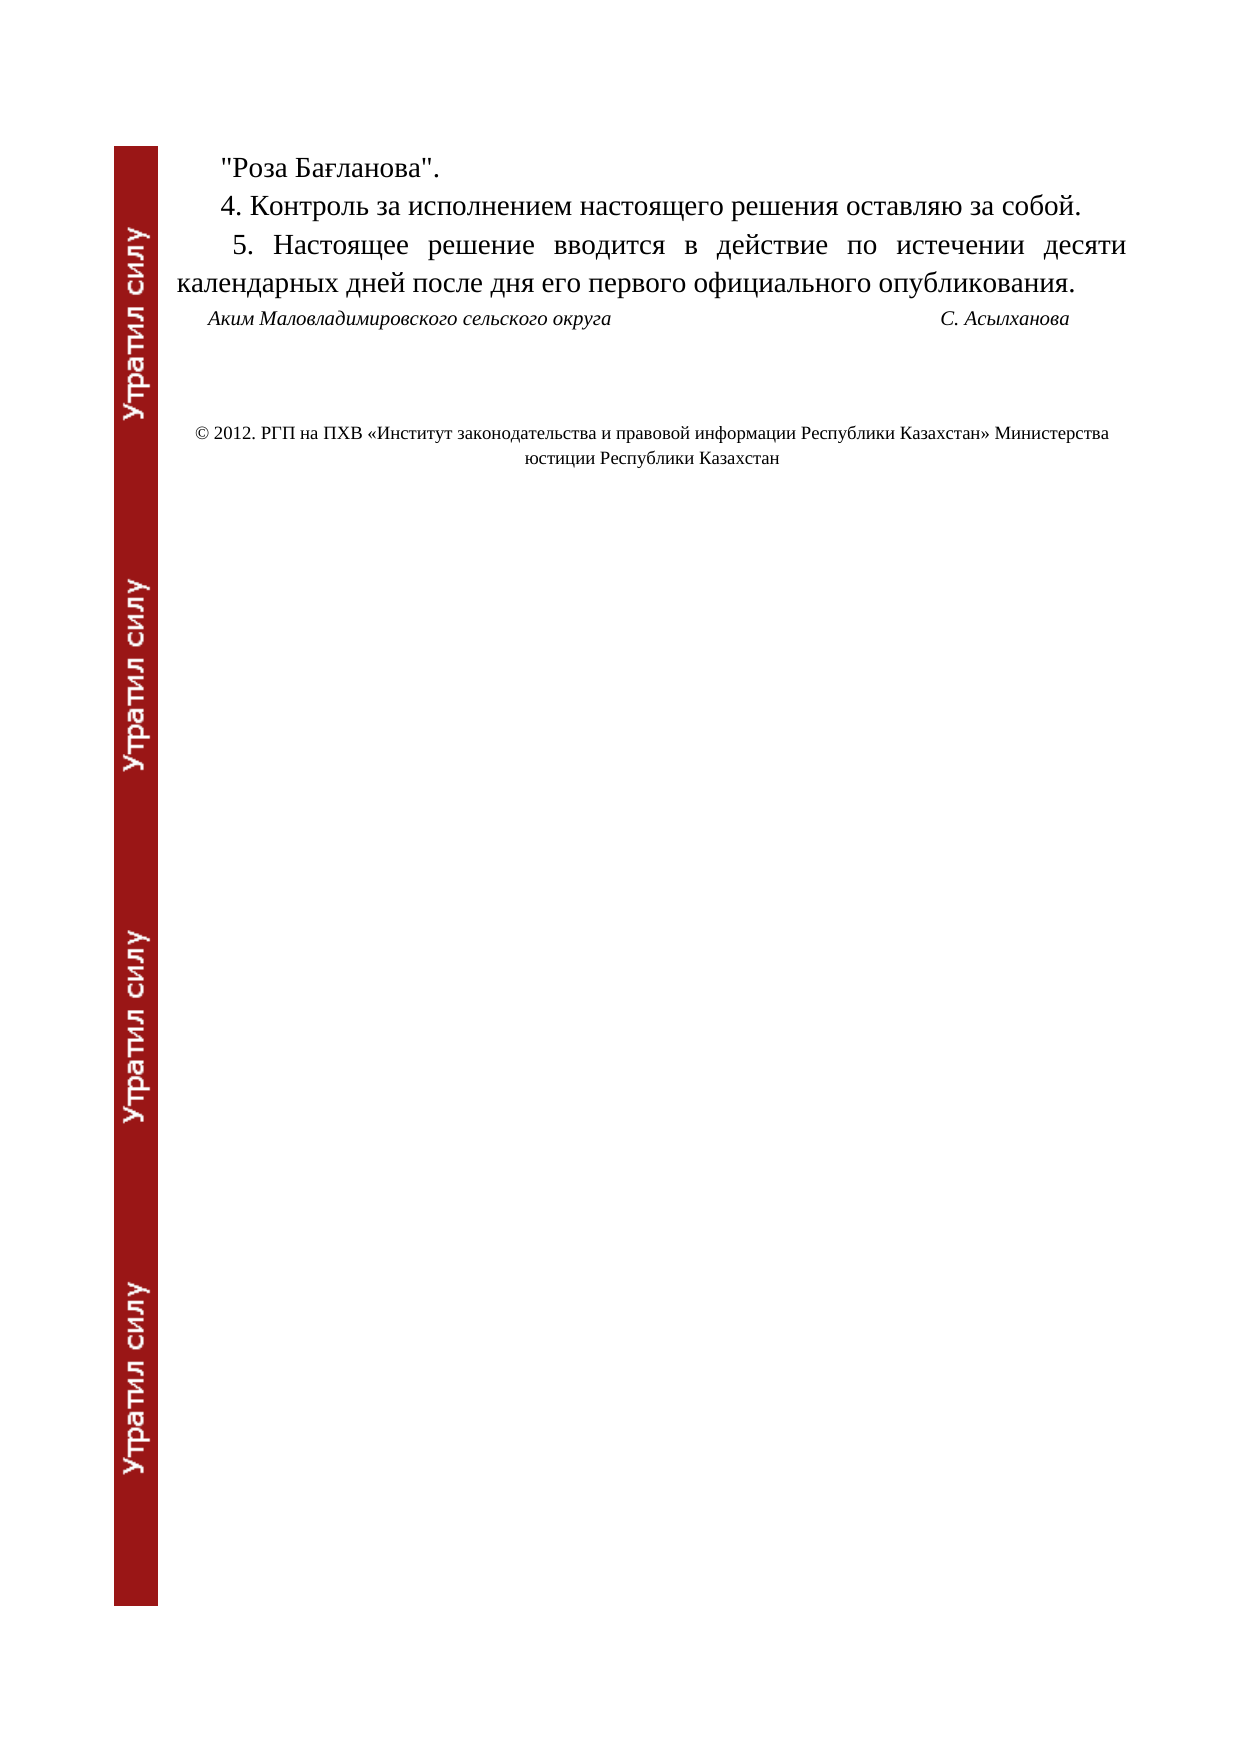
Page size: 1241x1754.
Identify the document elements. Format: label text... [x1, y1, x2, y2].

picture [114, 299, 158, 304]
text © 2012. РГП на ПХВ «Институт законодательства и правовой информации Республики Казахстан» Министерства юстиции Республики Казахстан [112, 422, 1128, 468]
picture [114, 146, 158, 150]
table_header С. Асылханова [939, 304, 1240, 335]
picture [114, 183, 158, 188]
text "Роза Бағланова". [112, 150, 1128, 183]
picture [114, 222, 158, 227]
text 5. Настоящее решение вводится в действие по истечении десяти календарных дней после дня его первого официального опубликования. [112, 227, 1128, 299]
table_header Аким Маловладимировского сельского округа [101, 304, 939, 335]
picture [114, 468, 158, 1606]
picture [114, 335, 158, 422]
text 4. Контроль за исполнением настоящего решения оставляю за собой. [112, 188, 1128, 222]
